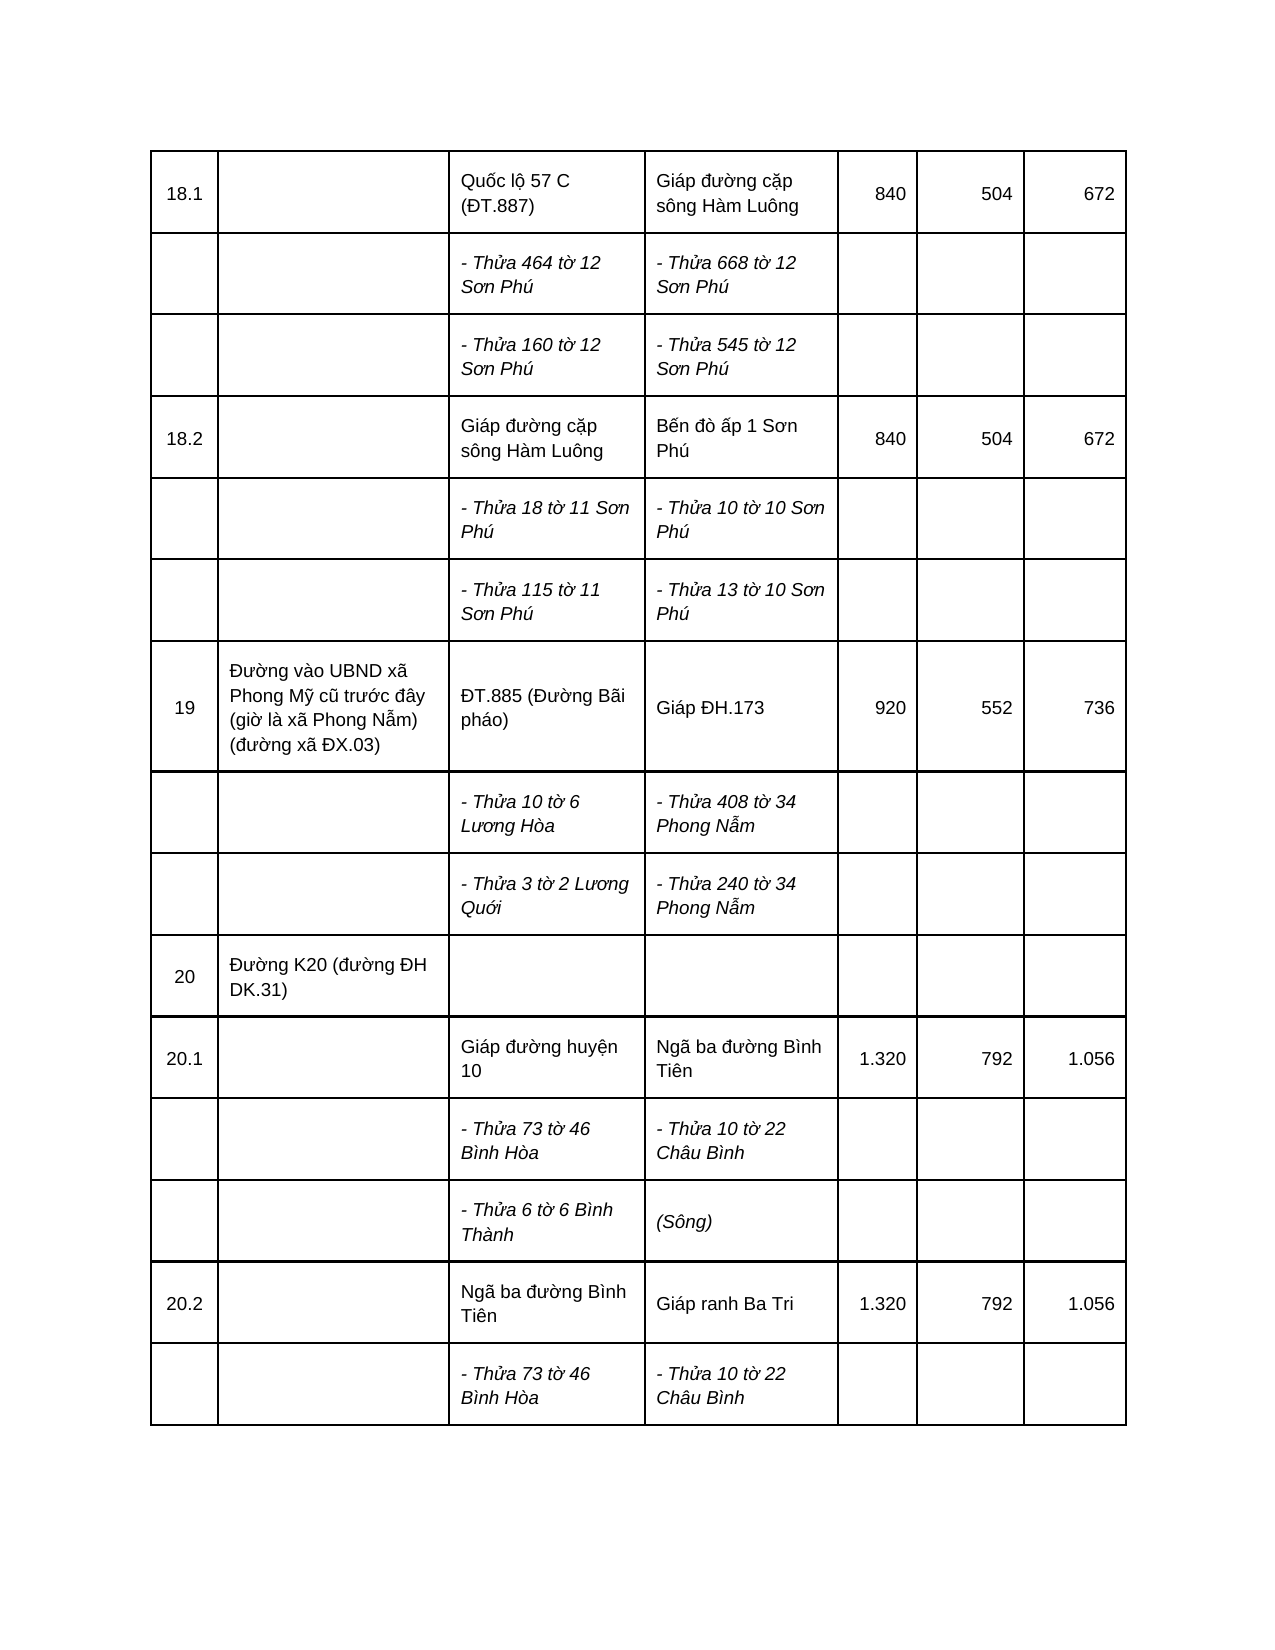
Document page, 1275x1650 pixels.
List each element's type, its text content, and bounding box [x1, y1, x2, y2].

table_cell 792 [918, 1018, 1023, 1097]
table_cell Đường vào UBND xã Phong Mỹ cũ trước đây (giờ là xã Phong Nẫm) (đường xã ĐX.03) [219, 642, 448, 770]
table_cell [219, 1181, 448, 1260]
table_cell [918, 1099, 1023, 1179]
table_cell - Thửa 10 tờ 22 Châu Bình [646, 1099, 837, 1179]
table_cell Giáp đường huyện 10 [450, 1018, 644, 1097]
table_cell [918, 560, 1023, 640]
table_cell Bến đò ấp 1 Sơn Phú [646, 397, 837, 477]
table_cell - Thửa 13 tờ 10 Sơn Phú [646, 560, 837, 640]
table_cell [839, 936, 916, 1015]
table_cell 1.056 [1025, 1018, 1125, 1097]
table_cell - Thửa 160 tờ 12 Sơn Phú [450, 315, 644, 395]
table_cell [839, 854, 916, 934]
table_cell [219, 1263, 448, 1342]
table_cell [219, 1099, 448, 1179]
table_cell - Thửa 545 tờ 12 Sơn Phú [646, 315, 837, 395]
table_cell [1025, 234, 1125, 313]
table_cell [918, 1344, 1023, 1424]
table_cell [839, 1099, 916, 1179]
table_cell [918, 234, 1023, 313]
table_cell Ngã ba đường Bình Tiên [646, 1018, 837, 1097]
table_cell 672 [1025, 397, 1125, 477]
table_cell 18.1 [152, 152, 217, 232]
table_cell [1025, 560, 1125, 640]
table_cell [450, 936, 644, 1015]
table_cell - Thửa 408 tờ 34 Phong Nẫm [646, 773, 837, 852]
table_cell [1025, 773, 1125, 852]
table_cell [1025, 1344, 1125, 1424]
table_cell Đường K20 (đường ĐH DK.31) [219, 936, 448, 1015]
table_cell [918, 1181, 1023, 1260]
table_cell - Thửa 464 tờ 12 Sơn Phú [450, 234, 644, 313]
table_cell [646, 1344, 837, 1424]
table_cell [219, 397, 448, 477]
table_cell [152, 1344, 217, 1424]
table_cell 1.056 [1025, 1263, 1125, 1342]
table_cell [646, 936, 837, 1015]
table_cell 18.2 [152, 397, 217, 477]
table_cell [1025, 1099, 1125, 1179]
table_cell Ngã ba đường Bình Tiên [450, 1263, 644, 1342]
table_cell [152, 234, 217, 313]
table_cell - Thửa 10 tờ 10 Sơn Phú [646, 479, 837, 558]
table_cell 20.2 [152, 1263, 217, 1342]
table_cell [219, 234, 448, 313]
table_cell - Thửa 18 tờ 11 Sơn Phú [450, 479, 644, 558]
table_cell [219, 1018, 448, 1097]
table_cell Giáp ranh Ba Tri [646, 1263, 837, 1342]
table_cell 792 [918, 1263, 1023, 1342]
table_cell [219, 152, 448, 232]
table_cell [1025, 1181, 1125, 1260]
table_cell [152, 773, 217, 852]
table_cell [839, 773, 916, 852]
table_cell [219, 315, 448, 395]
table_cell [1025, 315, 1125, 395]
table_cell [1025, 479, 1125, 558]
table_cell 20.1 [152, 1018, 217, 1097]
table_cell 20 [152, 936, 217, 1015]
table_cell [219, 773, 448, 852]
table_cell [152, 315, 217, 395]
table_cell [839, 234, 916, 313]
table_cell 552 [918, 642, 1023, 770]
table_cell Giáp đường cặp sông Hàm Luông [450, 397, 644, 477]
table_cell [1025, 936, 1125, 1015]
table_cell - Thửa 73 tờ 46 Bình Hòa [450, 1099, 644, 1179]
table_cell [918, 854, 1023, 934]
table_cell Quốc lộ 57 C (ĐT.887) [450, 152, 644, 232]
table_cell 1.320 [839, 1263, 916, 1342]
table_cell 19 [152, 642, 217, 770]
table_cell ĐT.885 (Đường Bãi pháo) [450, 642, 644, 770]
table_cell [839, 1181, 916, 1260]
table_cell 504 [918, 152, 1023, 232]
table_cell [152, 1099, 217, 1179]
table_cell [918, 479, 1023, 558]
table_cell [1025, 854, 1125, 934]
table_cell - Thửa 240 tờ 34 Phong Nẫm [646, 854, 837, 934]
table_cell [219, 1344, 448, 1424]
table_cell [152, 1181, 217, 1260]
table_cell [918, 773, 1023, 852]
table_cell [219, 560, 448, 640]
table_cell 920 [839, 642, 916, 770]
table_cell [839, 315, 916, 395]
table_cell [219, 479, 448, 558]
table_cell - Thửa 3 tờ 2 Lương Quới [450, 854, 644, 934]
table_cell Giáp ĐH.173 [646, 642, 837, 770]
table_cell - Thửa 115 tờ 11 Sơn Phú [450, 560, 644, 640]
table_cell [918, 315, 1023, 395]
table_cell - Thửa 668 tờ 12 Sơn Phú [646, 234, 837, 313]
table_cell [152, 560, 217, 640]
table_cell [918, 936, 1023, 1015]
table_cell 736 [1025, 642, 1125, 770]
table_cell 504 [918, 397, 1023, 477]
table_cell - Thửa 6 tờ 6 Bình Thành [450, 1181, 644, 1260]
table_cell 840 [839, 397, 916, 477]
table_cell (Sông) [646, 1181, 837, 1260]
table_cell 672 [1025, 152, 1125, 232]
table_cell [152, 854, 217, 934]
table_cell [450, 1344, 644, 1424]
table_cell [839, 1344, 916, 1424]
table_cell Giáp đường cặp sông Hàm Luông [646, 152, 837, 232]
table_cell 840 [839, 152, 916, 232]
table_cell [219, 854, 448, 934]
table_cell - Thửa 10 tờ 6 Lương Hòa [450, 773, 644, 852]
table_cell [839, 479, 916, 558]
table_cell 1.320 [839, 1018, 916, 1097]
table_cell [839, 560, 916, 640]
table_cell [152, 479, 217, 558]
